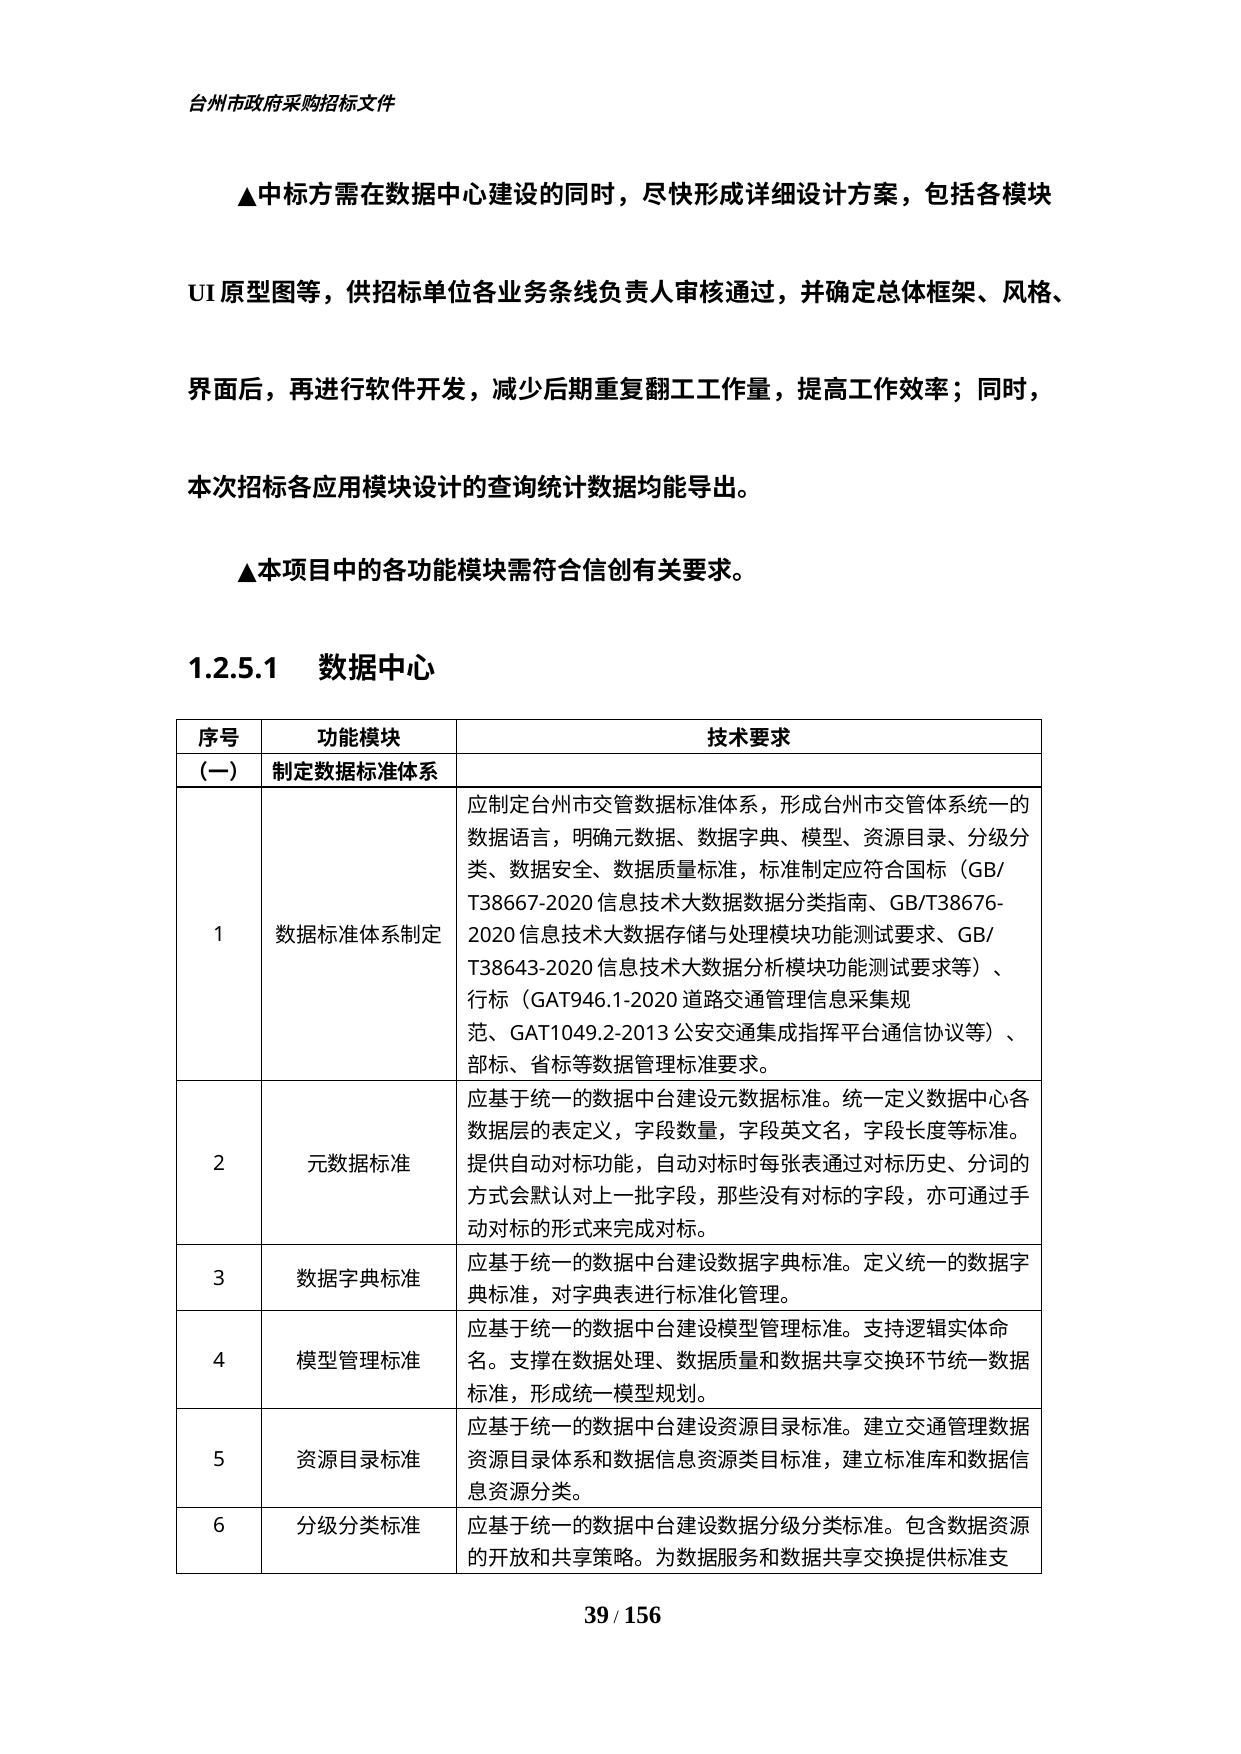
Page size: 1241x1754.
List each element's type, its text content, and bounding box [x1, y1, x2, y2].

table_cell 6 [177, 1508, 261, 1573]
table_cell 数据字典标准 [262, 1245, 456, 1309]
table_cell 应基于统一的数据中台建设元数据标准。统一定义数据中心各数据层的表定义，字段数量，字段英文名，字段长度等标准。提供自动对标功能，自动对标时每张表通过对标历史、分词的方式会默认对上一批字段，那些没有对标的字段，亦可通过手动对标的形式来完成对标。 [457, 1081, 1041, 1243]
table_cell 2 [177, 1081, 261, 1243]
table_header 序号 [177, 720, 261, 753]
table_cell 5 [177, 1409, 261, 1507]
table_cell [457, 754, 1041, 786]
table_header 功能模块 [262, 720, 456, 753]
list 数据中心 [187, 633, 1053, 698]
table_cell 数据标准体系制定 [262, 788, 456, 1080]
table_cell 应基于统一的数据中台建设资源目录标准。建立交通管理数据资源目录体系和数据信息资源类目标准，建立标准库和数据信息资源分类。 [457, 1409, 1041, 1507]
table_cell 1 [177, 788, 261, 1080]
table_cell 元数据标准 [262, 1081, 456, 1243]
table_cell 应基于统一的数据中台建设数据字典标准。定义统一的数据字典标准，对字典表进行标准化管理。 [457, 1245, 1041, 1309]
table_cell （一） [177, 754, 261, 786]
table_cell 3 [177, 1245, 261, 1309]
text ▲中标方需在数据中心建设的同时，尽快形成详细设计方案，包括各模块UI原型图等，供招标单位各业务条线负责人审核通过，并确定总体框架、风格、界面后，再进行软件开发，减少后期重复翻工工作量，提高工作效率；同时，本次招标各应用模块设计的查询统计数据均能导出。 [187, 160, 1053, 518]
table_cell 应基于统一的数据中台建设模型管理标准。支持逻辑实体命名。支撑在数据处理、数据质量和数据共享交换环节统一数据标准，形成统一模型规划。 [457, 1311, 1041, 1408]
table_cell 模型管理标准 [262, 1311, 456, 1408]
table_cell 应制定台州市交管数据标准体系，形成台州市交管体系统一的数据语言，明确元数据、数据字典、模型、资源目录、分级分类、数据安全、数据质量标准，标准制定应符合国标（GB/T38667-2020信息技术大数据数据分类指南、GB/T38676-2020信息技术大数据存储与处理模块功能测试要求、GB/T38643-2020信息技术大数据分析模块功能测试要求等）、行标（GAT946.1-2020道路交通管理信息采集规范、GAT1049.2-2013公安交通集成指挥平台通信协议等）、部标、省标等数据管理标准要求。 [457, 788, 1041, 1080]
table_cell 分级分类标准 [262, 1508, 456, 1573]
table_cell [457, 1508, 1041, 1573]
table_cell 资源目录标准 [262, 1409, 456, 1507]
text ▲本项目中的各功能模块需符合信创有关要求。 [187, 536, 1053, 601]
table_cell 制定数据标准体系 [262, 754, 456, 786]
table_cell 4 [177, 1311, 261, 1408]
table_header 技术要求 [457, 720, 1041, 753]
